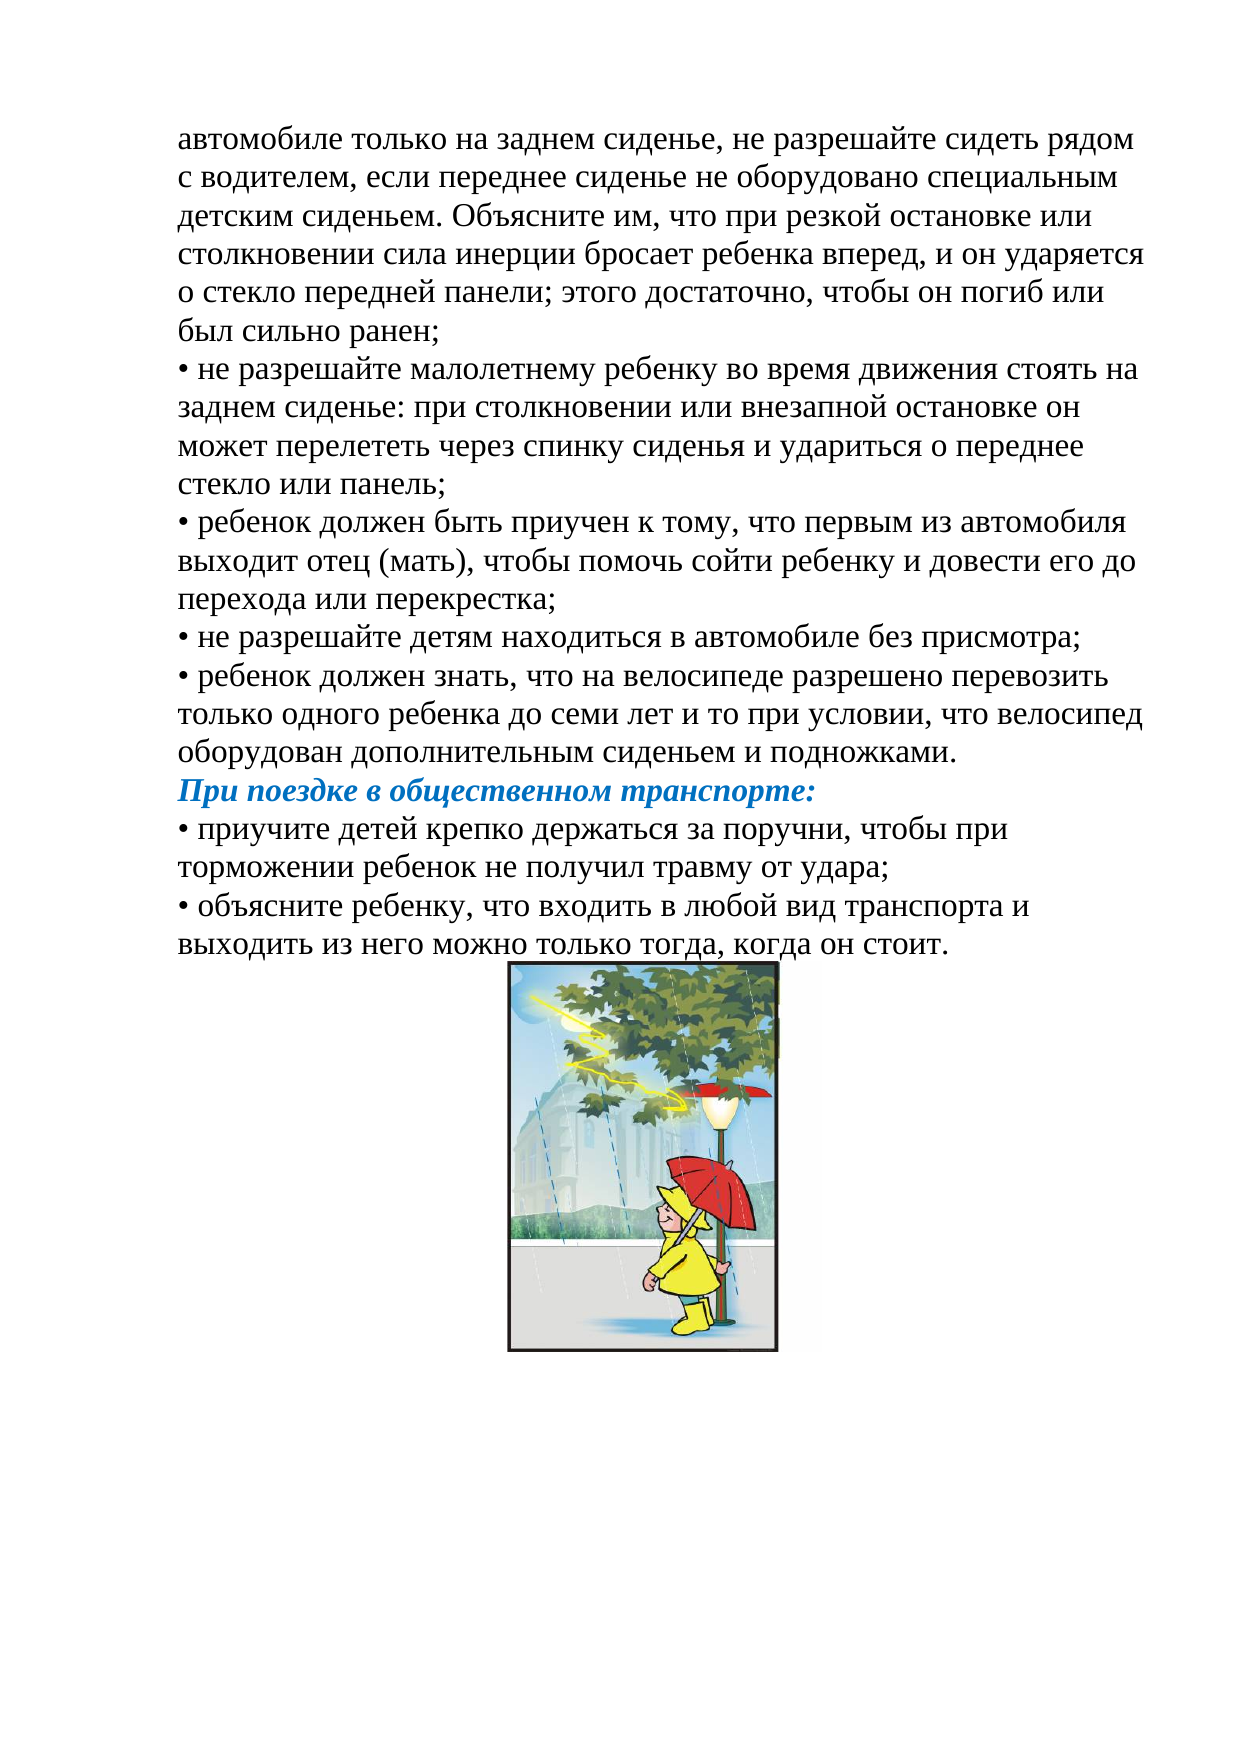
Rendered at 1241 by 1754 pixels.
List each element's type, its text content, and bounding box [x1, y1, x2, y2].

text При поездке в общественном транспорте: • приучите детей крепко держаться за поручни, чтобы при торможении ребенок не получил травму от удара; • объясните ребенку, что входить в любой вид транспорта и выходить из него можно только тогда, когда он стоит. [177, 770, 1152, 961]
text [177, 118, 1152, 770]
picture [507, 961, 822, 1352]
